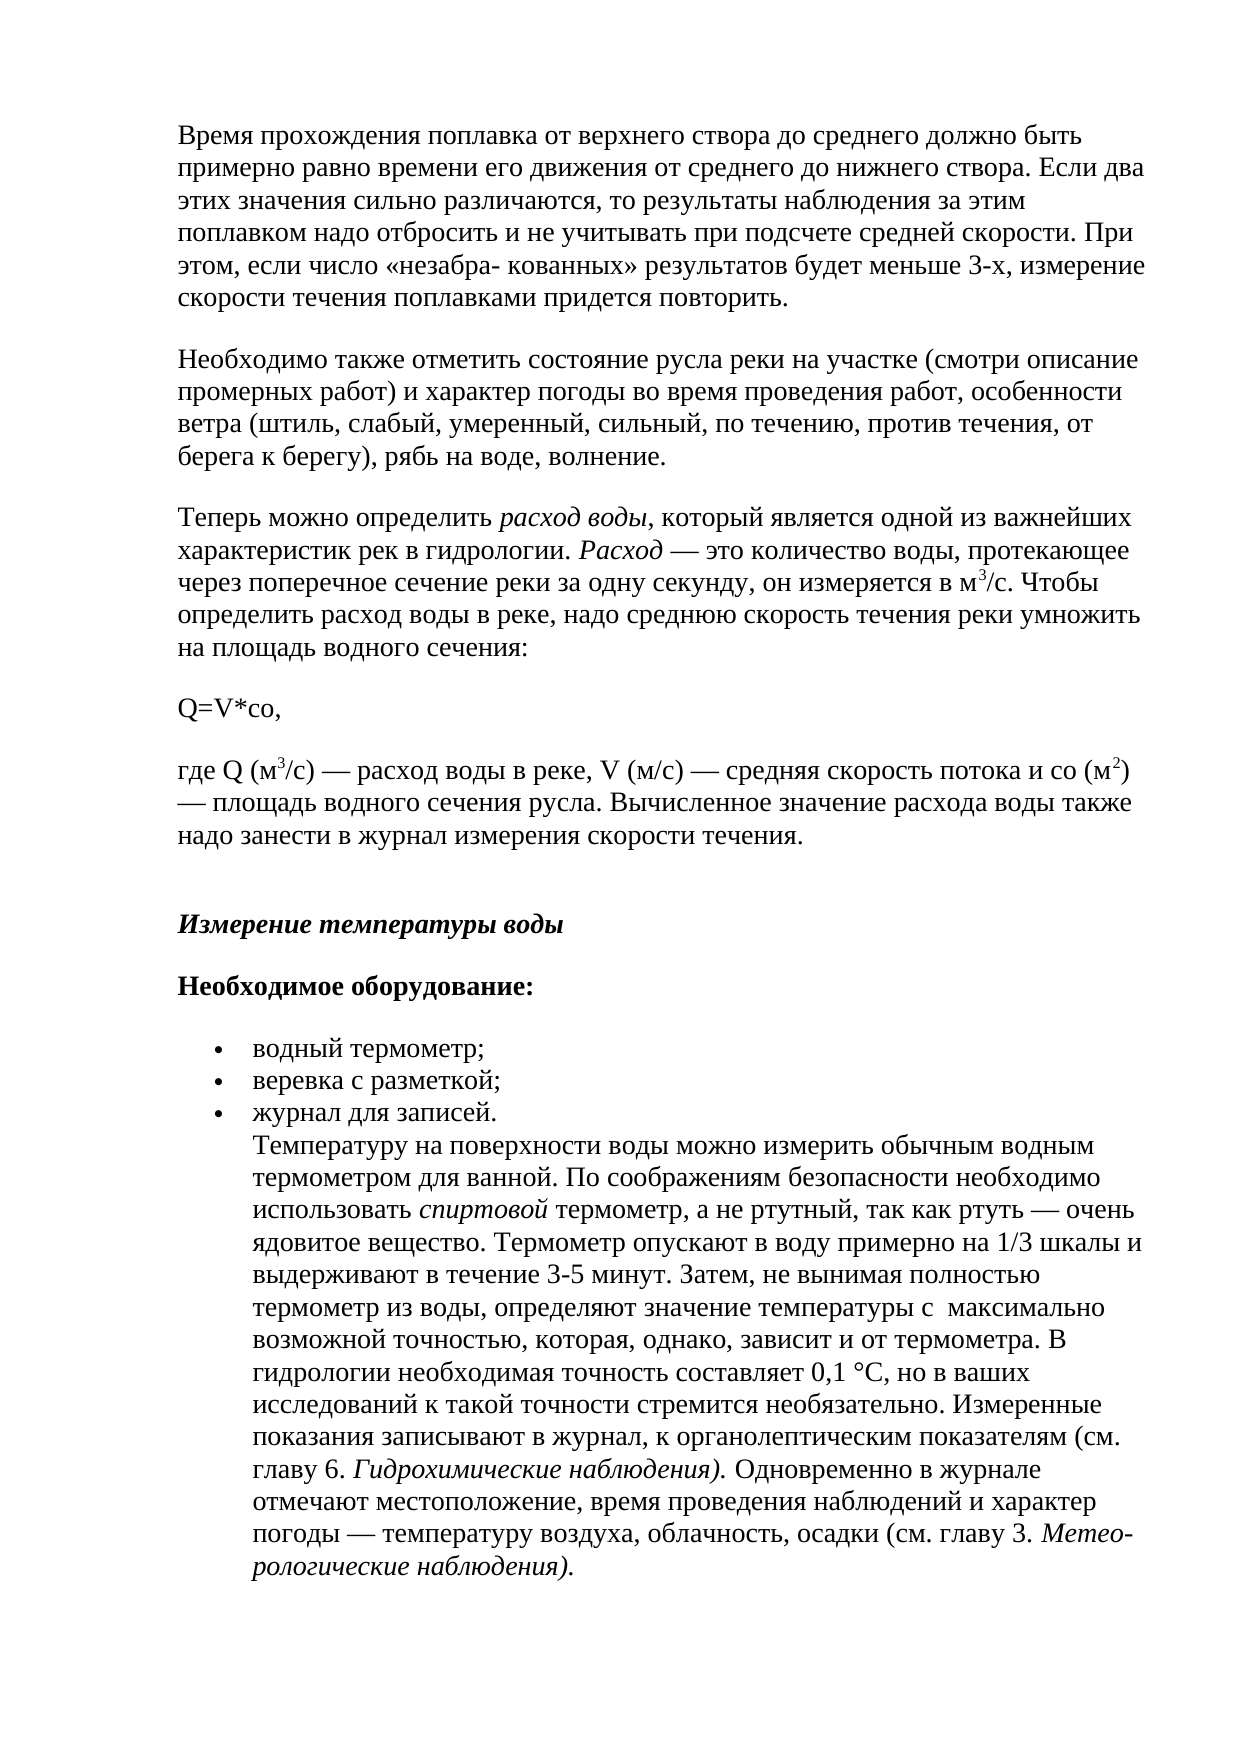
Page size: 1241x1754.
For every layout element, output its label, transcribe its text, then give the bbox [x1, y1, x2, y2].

list веревка с разметкой; [215, 1063, 1152, 1095]
text Измерение температуры воды [177, 907, 1152, 940]
text Необходимое оборудование: [177, 969, 1152, 1001]
text Q=V*co, [177, 692, 1152, 724]
text Теперь можно определить расход воды, который является одной из важнейших характеристик рек в гидрологии. Расход — это количество воды, протекающее через поперечное сечение реки за одну секунду, он измеряется в м3/с. Чтобы определить расход воды в реке, надо среднюю скорость течения реки умножить на площадь водного сечения: [177, 500, 1152, 662]
text Необходимо также отметить состояние русла реки на участке (смотри описание промерных работ) и характер погоды во время проведения работ, особенности ветра (штиль, слабый, умеренный, сильный, по течению, против течения, от берега к берегу), рябь на воде, волнение. [177, 342, 1152, 471]
text Время прохождения поплавка от верхнего створа до среднего должно быть примерно равно времени его движения от среднего до нижнего створа. Если два этих значения сильно различаются, то результаты наблюдения за этим поплавком надо отбросить и не учитывать при подсчете средней скорости. При этом, если число «незабра- кованных» результатов будет меньше 3-х, измерение скорости течения поплавками придется повторить. [177, 118, 1152, 312]
list журнал для записей. Температуру на поверхности воды можно измерить обычным водным термометром для ванной. По соображениям безопасности необходимо использовать спиртовой термометр, а не ртутный, так как ртуть — очень ядовитое вещество. Термометр опускают в воду примерно на 1/3 шкалы и выдерживают в течение 3-5 минут. Затем, не вынимая полностью термометр из воды, определяют значение температуры с максимально возможной точностью, которая, однако, зависит и от термометра. В гидрологии необходимая точность составляет 0,1 °С, но в ваших исследований к такой точности стремится необязательно. Измеренные показания записывают в журнал, к органолептическим показателям (см. главу 6. Гидрохимические наблюдения). Одновременно в журнале отмечают местоположение, время проведения наблюдений и характер погоды — температуру воздуха, облачность, осадки (см. главу 3. Метеорологические наблюдения). [215, 1095, 1152, 1581]
text где Q (м3/с) — расход воды в реке, V (м/с) — средняя скорость потока и со (м2) — площадь водного сечения русла. Вычисленное значение расхода воды также надо занести в журнал измерения скорости течения. [177, 753, 1152, 878]
list водный термометр; [215, 1031, 1152, 1063]
